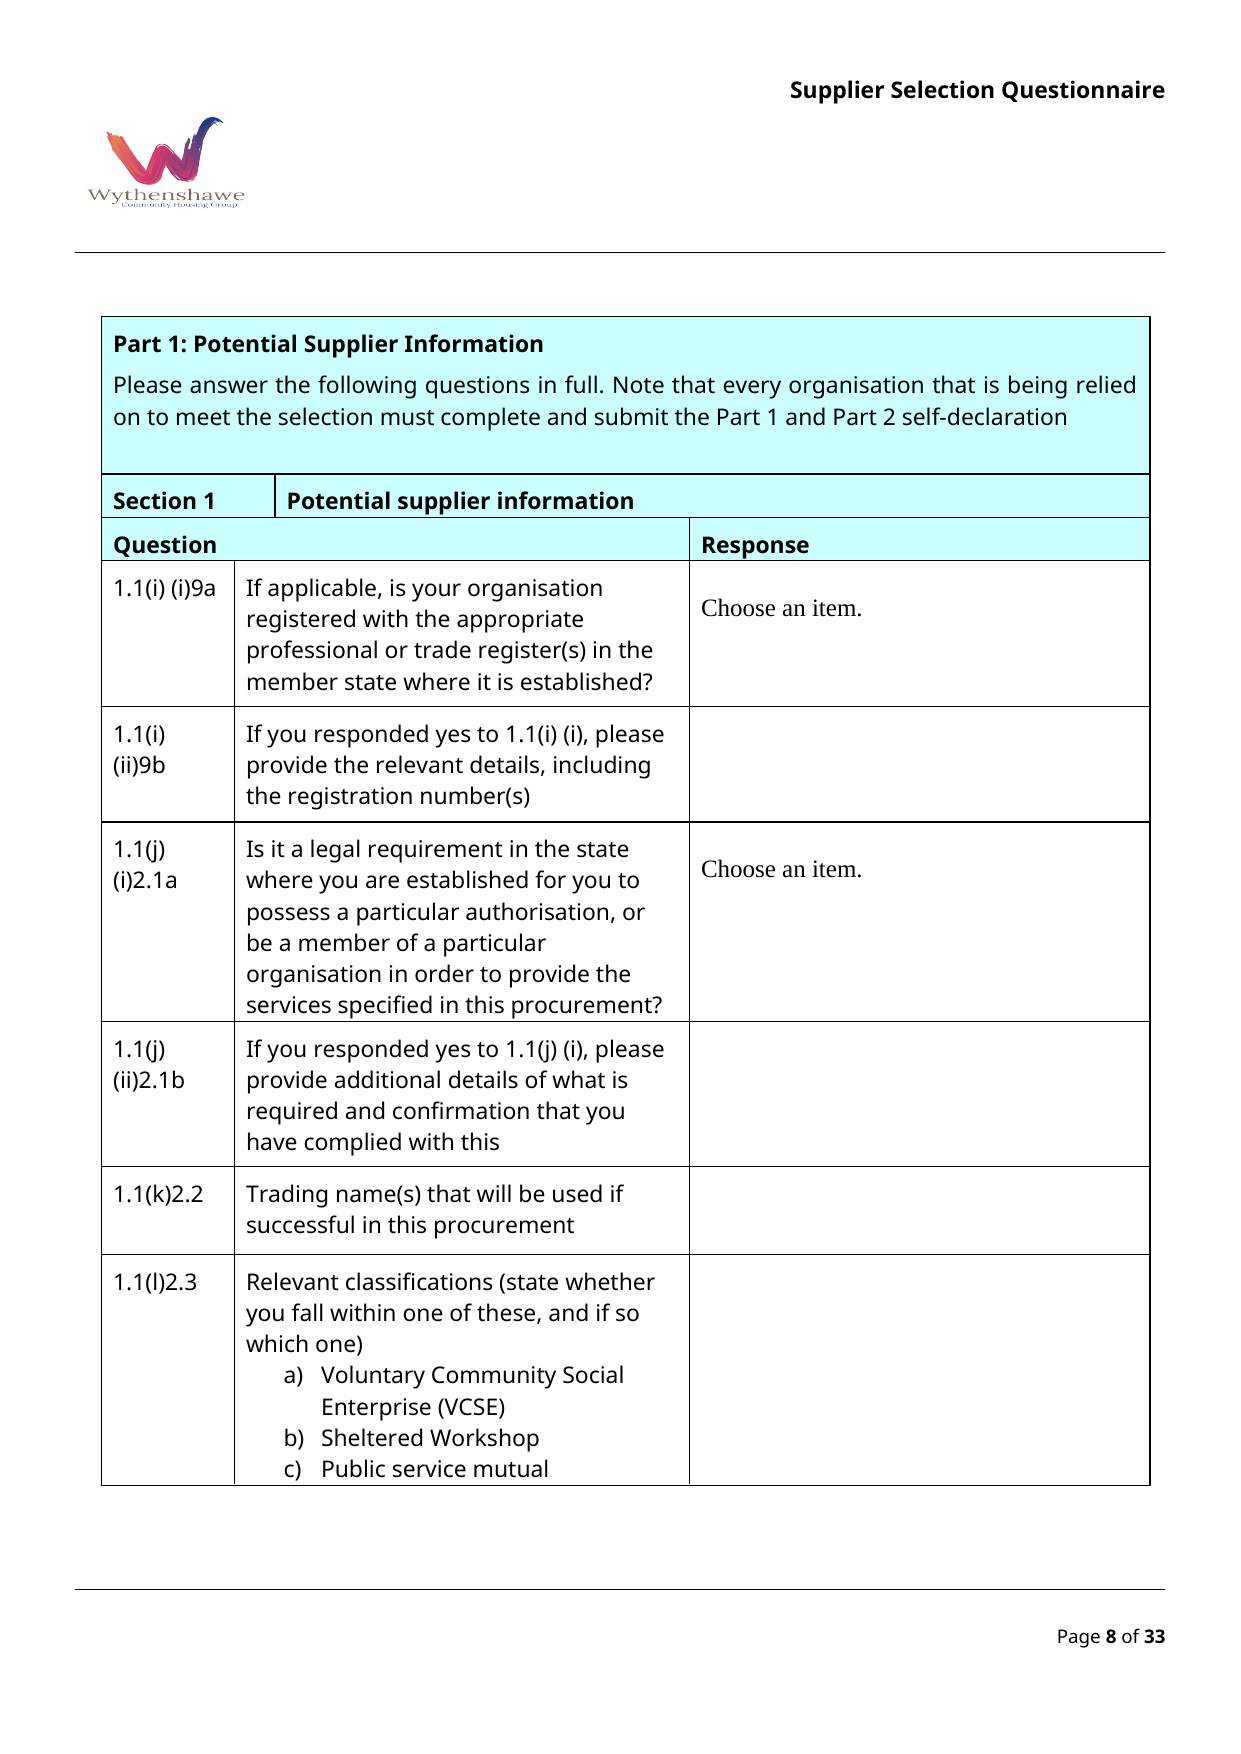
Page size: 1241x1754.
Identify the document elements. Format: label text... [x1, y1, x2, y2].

table_cell Trading name(s) that will be used if successful in this procurement [235, 1167, 689, 1254]
table_cell [690, 1167, 1149, 1254]
table_cell 1.1(i) (i)9a [102, 561, 234, 706]
table_cell [690, 823, 1149, 1021]
table_cell Section 1 [102, 475, 274, 517]
table_cell Response [690, 518, 1149, 560]
table_cell If you responded yes to 1.1(i) (i), please provide the relevant details, including the registration number(s) [235, 707, 689, 821]
table_cell If you responded yes to 1.1(j) (i), please provide additional details of what is required and confirmation that you have complied with this [235, 1022, 689, 1166]
table_cell [690, 1255, 1149, 1484]
table_cell 1.1(i) (ii)9b [102, 707, 234, 821]
table_cell Relevant classifications (state whether you fall within one of these, and if so which one) Voluntary Community Social Enterprise (VCSE) Sheltered Workshop Public service mutual [235, 1255, 689, 1484]
table_cell Is it a legal requirement in the state where you are established for you to possess a particular authorisation, or be a member of a particular organisation in order to provide the services specified in this procurement? [235, 823, 689, 1021]
table_cell If applicable, is your organisation registered with the appropriate professional or trade register(s) in the member state where it is established? [235, 561, 689, 706]
table_cell Question [102, 518, 689, 560]
table_cell [690, 561, 1149, 706]
table_cell Potential supplier information [276, 475, 1149, 517]
table_cell [690, 707, 1149, 821]
table_cell 1.1(j) (i)2.1a [102, 823, 234, 1021]
picture [75, 105, 257, 220]
table_cell 1.1(j) (ii)2.1b [102, 1022, 234, 1166]
table_cell 1.1(l)2.3 [102, 1255, 234, 1484]
table_cell [690, 1022, 1149, 1166]
table_header Part 1: Potential Supplier Information Please answer the following questions in full. Note that every organisation that is being relied on to meet the selection must complete and submit the Part 1 and Part 2 self-declaration [102, 317, 1149, 473]
table_cell 1.1(k)2.2 [102, 1167, 234, 1254]
